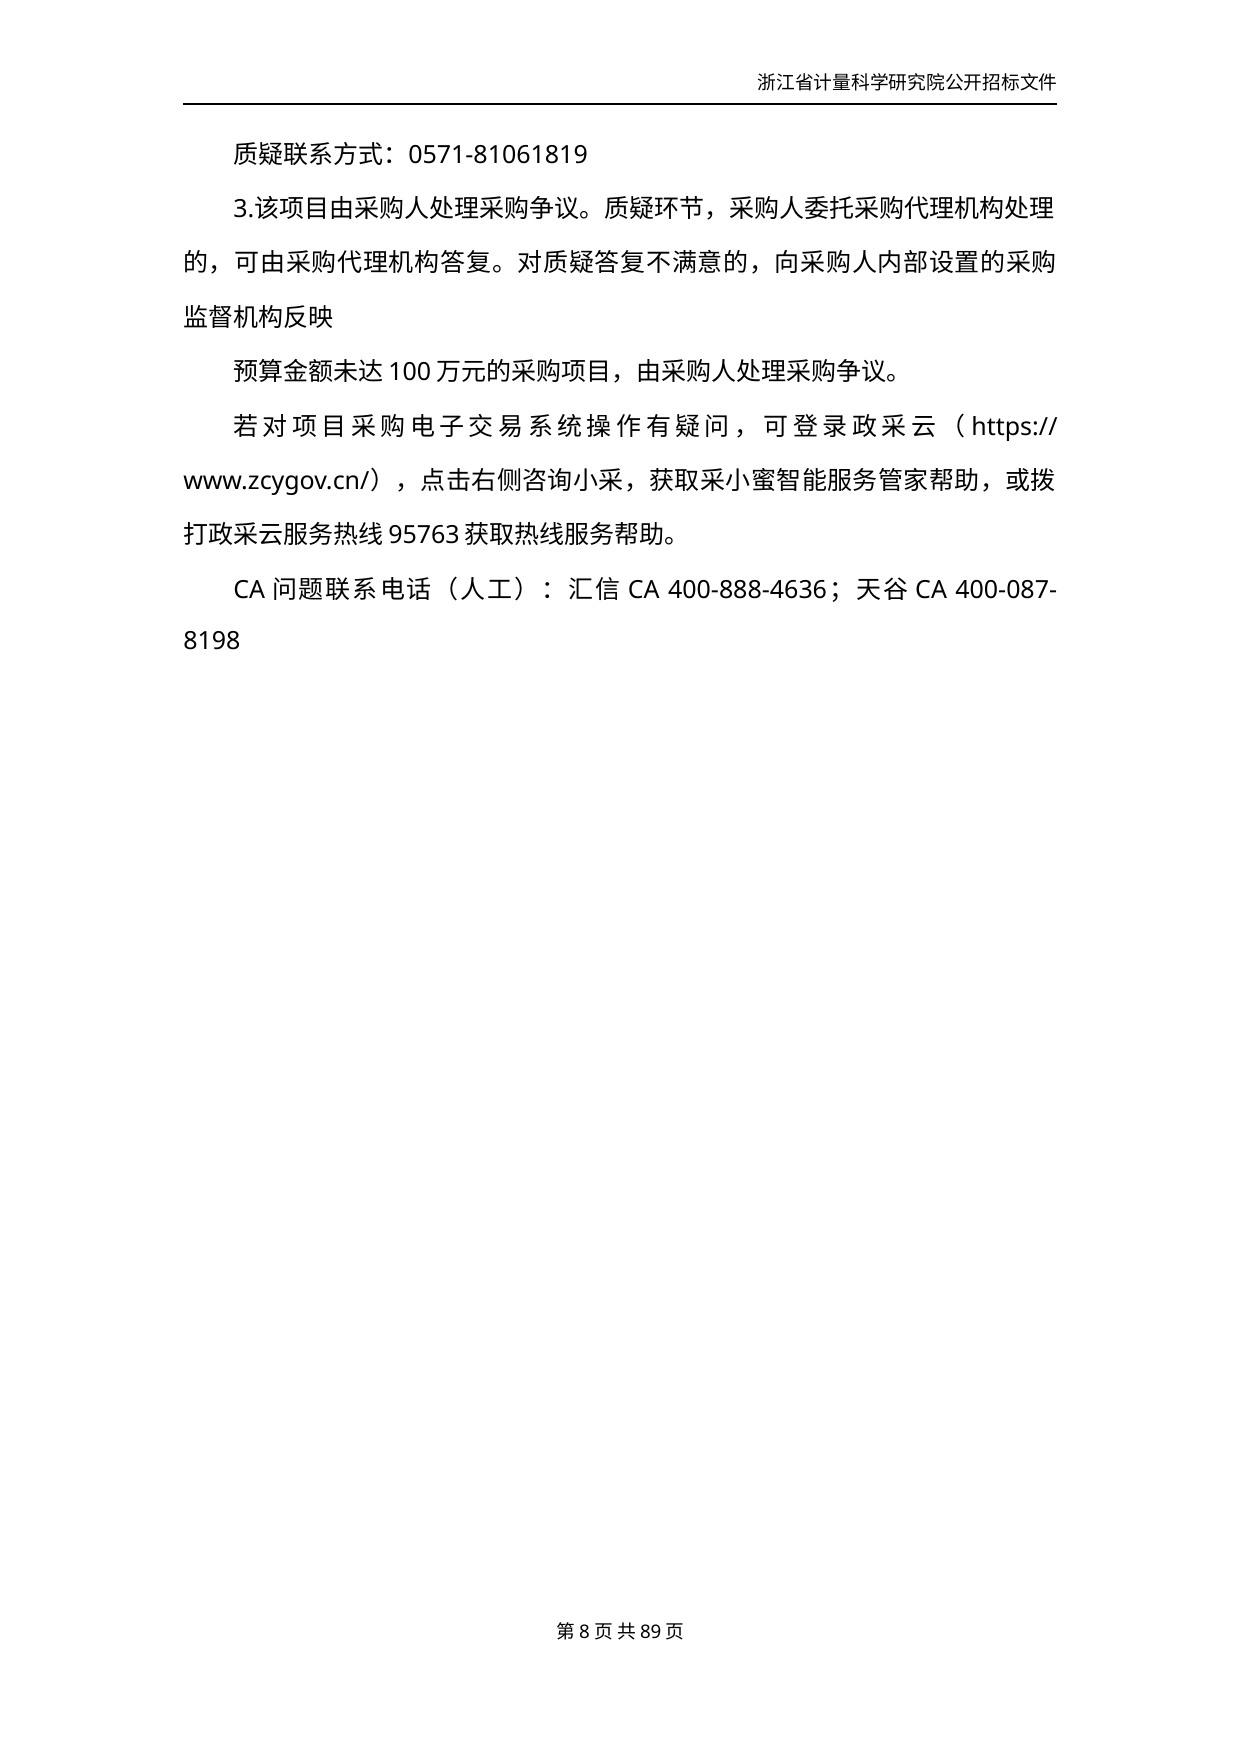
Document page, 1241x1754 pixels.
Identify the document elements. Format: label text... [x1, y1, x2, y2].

text 预算金额未达100万元的采购项目，由采购人处理采购争议。 [183, 352, 1057, 388]
text 质疑联系方式：0571-81061819 [183, 134, 1057, 170]
text CA问题联系电话（人工）：汇信CA 400-888-4636；天谷CA 400-087-8198 [183, 569, 1057, 656]
text 若对项目采购电子交易系统操作有疑问，可登录政采云（https://www.zcygov.cn/），点击右侧咨询小采，获取采小蜜智能服务管家帮助，或拨打政采云服务热线95763获取热线服务帮助。 [183, 406, 1057, 551]
text 3.该项目由采购人处理采购争议。质疑环节，采购人委托采购代理机构处理的，可由采购代理机构答复。对质疑答复不满意的，向采购人内部设置的采购监督机构反映 [183, 188, 1057, 333]
